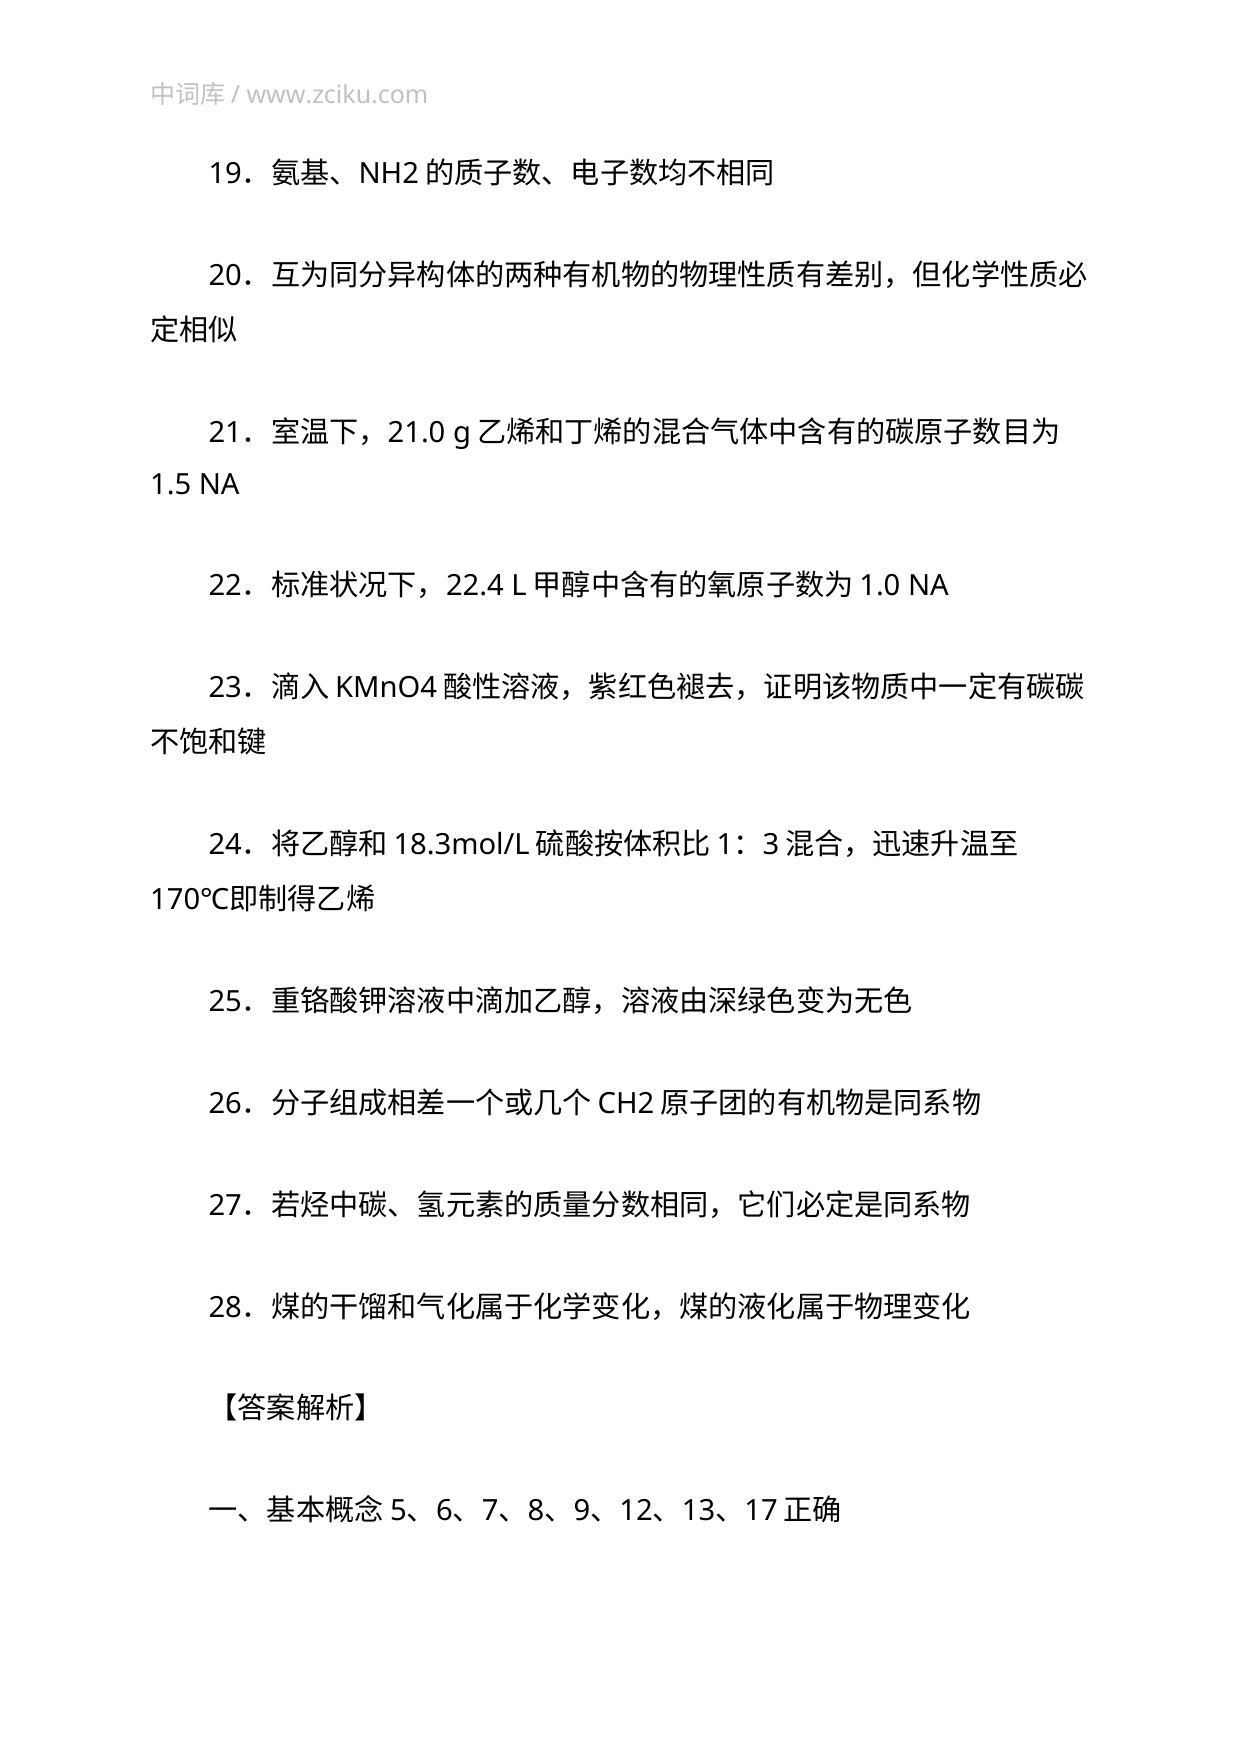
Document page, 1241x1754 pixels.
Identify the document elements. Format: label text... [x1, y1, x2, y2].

text 27．若烃中碳、氢元素的质量分数相同，它们必定是同系物 [150, 1181, 1090, 1223]
text 26．分子组成相差一个或几个CH2原子团的有机物是同系物 [150, 1079, 1090, 1122]
text 19．氨基、NH2的质子数、电子数均不相同 [150, 150, 1090, 192]
text 25．重铬酸钾溶液中滴加乙醇，溶液由深绿色变为无色 [150, 977, 1090, 1019]
text 21．室温下，21.0 g乙烯和丁烯的混合气体中含有的碳原子数目为1.5 NA [150, 409, 1090, 503]
text 22．标准状况下，22.4 L甲醇中含有的氧原子数为1.0 NA [150, 561, 1090, 604]
text 24．将乙醇和18.3mol/L硫酸按体积比1：3混合，迅速升温至170℃即制得乙烯 [150, 820, 1090, 918]
text 一、基本概念 5、6、7、8、9、12、13、17正确 [150, 1487, 1090, 1529]
text 【答案解析】 [150, 1385, 1090, 1427]
text 20．互为同分异构体的两种有机物的物理性质有差别，但化学性质必定相似 [150, 252, 1090, 349]
text 28．煤的干馏和气化属于化学变化，煤的液化属于物理变化 [150, 1283, 1090, 1326]
text 23．滴入KMnO4酸性溶液，紫红色褪去，证明该物质中一定有碳碳不饱和键 [150, 663, 1090, 761]
